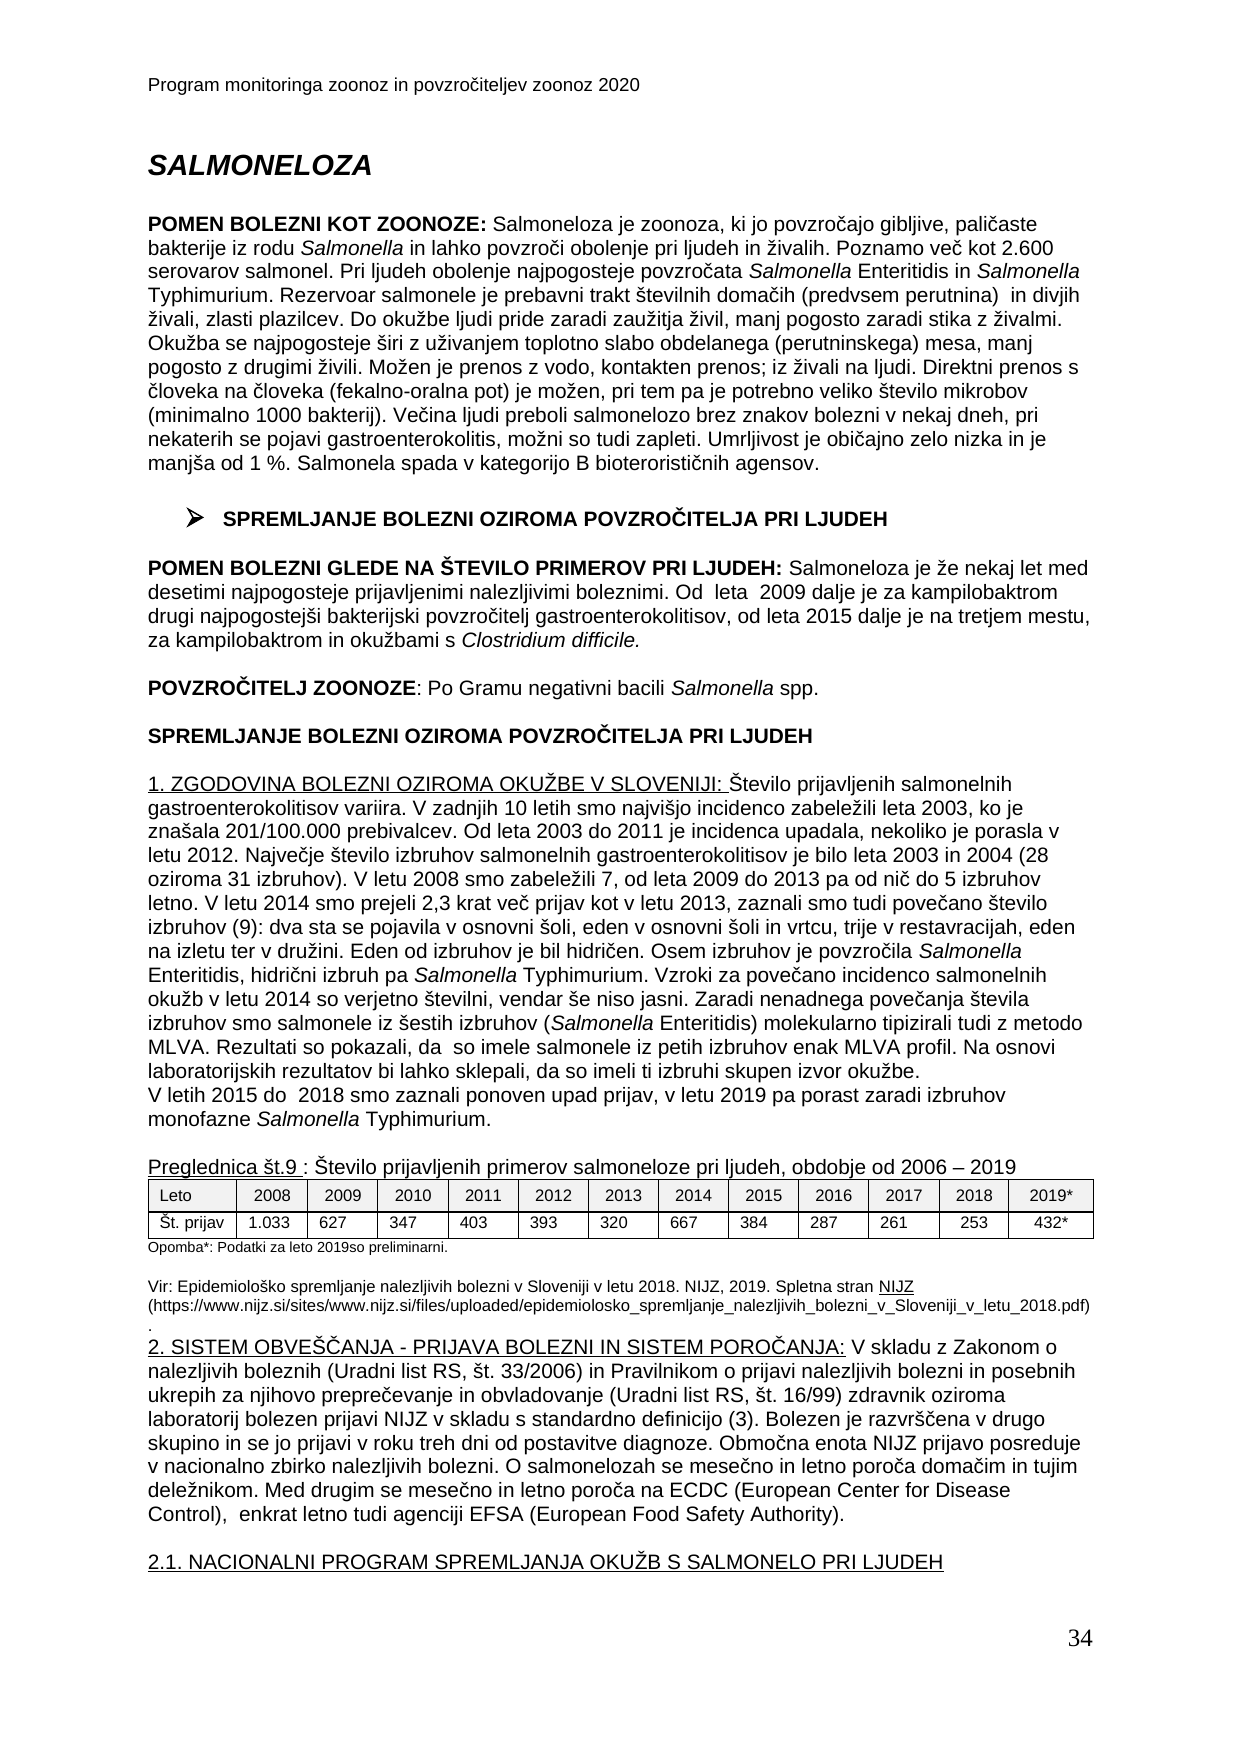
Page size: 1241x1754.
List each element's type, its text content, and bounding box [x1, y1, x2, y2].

table_header 2013 [589, 1180, 658, 1211]
table_header 2014 [659, 1180, 728, 1211]
table_cell 627 [308, 1213, 377, 1238]
table_header 2015 [729, 1180, 798, 1211]
table_header 2017 [869, 1180, 939, 1211]
table_cell 347 [378, 1213, 448, 1238]
table_cell 287 [799, 1213, 868, 1238]
table_header Leto [149, 1180, 236, 1211]
text POMEN BOLEZNI KOT ZOONOZE: Salmoneloza je zoonoza, ki jo povzročajo gibljive, paličaste bakterije iz rodu Salmonella in lahko povzroči obolenje pri ljudeh in živalih. Poznamo več kot 2.600 serovarov salmonel. Pri ljudeh obolenje najpogosteje povzročata Salmonella Enteritidis in Salmonella Typhimurium. Rezervoar salmonele je prebavni trakt številnih domačih (predvsem perutnina) in divjih živali, zlasti plazilcev. Do okužbe ljudi pride zaradi zaužitja živil, manj pogosto zaradi stika z živalmi. Okužba se najpogosteje širi z uživanjem toplotno slabo obdelanega (perutninskega) mesa, manj pogosto z drugimi živili. Možen je prenos z vodo, kontakten prenos; iz živali na ljudi. Direktni prenos s človeka na človeka (fekalno-oralna pot) je možen, pri tem pa je potrebno veliko število mikrobov (minimalno 1000 bakterij). Večina ljudi preboli salmonelozo brez znakov bolezni v nekaj dneh, pri nekaterih se pojavi gastroenterokolitis, možni so tudi zapleti. Umrljivost je običajno zelo nizka in je manjša od 1 %. Salmonela spada v kategorijo B bioterorističnih agensov. [148, 211, 1093, 475]
table_cell 432* [1009, 1213, 1093, 1238]
table_header 2010 [378, 1180, 448, 1211]
table_header 2008 [237, 1180, 307, 1211]
table_cell 1.033 [237, 1213, 307, 1238]
text POMEN BOLEZNI GLEDE NA ŠTEVILO PRIMEROV PRI LJUDEH: Salmoneloza je že nekaj let med desetimi najpogosteje prijavljenimi nalezljivimi boleznimi. Od leta 2009 dalje je za kampilobaktrom drugi najpogostejši bakterijski povzročitelj gastroenterokolitisov, od leta 2015 dalje je na tretjem mestu, za kampilobaktrom in okužbami s Clostridium difficile. [148, 556, 1093, 652]
table_cell 384 [729, 1213, 798, 1238]
text Vir: Epidemiološko spremljanje nalezljivih bolezni v Sloveniji v letu 2018. NIJZ, 2019. Spletna stran NIJZ (https://www.nijz.si/sites/www.nijz.si/files/uploaded/epidemiolosko_spremljanje_nalezljivih_bolezni_v_Sloveniji_v_letu_2018.pdf). [148, 1277, 1093, 1334]
table_cell 393 [519, 1213, 588, 1238]
table_cell 261 [869, 1213, 939, 1238]
text SPREMLJANJE BOLEZNI OZIROMA POVZROČITELJA PRI LJUDEH [148, 723, 1093, 747]
table_header 2012 [519, 1180, 588, 1211]
text POVZROČITELJ ZOONOZE: Po Gramu negativni bacili Salmonella spp. [148, 676, 1093, 699]
text 2. SISTEM OBVEŠČANJA - PRIJAVA BOLEZNI IN SISTEM POROČANJA: V skladu z Zakonom o nalezljivih boleznih (Uradni list RS, št. 33/2006) in Pravilnikom o prijavi nalezljivih bolezni in posebnih ukrepih za njihovo preprečevanje in obvladovanje (Uradni list RS, št. 16/99) zdravnik oziroma laboratorij bolezen prijavi NIJZ v skladu s standardno definicijo (3). Bolezen je razvrščena v drugo skupino in se jo prijavi v roku treh dni od postavitve diagnoze. Območna enota NIJZ prijavo posreduje v nacionalno zbirko nalezljivih bolezni. O salmonelozah se mesečno in letno poroča domačim in tujim deležnikom. Med drugim se mesečno in letno poroča na ECDC (European Center for Disease Control), enkrat letno tudi agenciji EFSA (European Food Safety Authority). [148, 1334, 1093, 1526]
table_cell 320 [589, 1213, 658, 1238]
table_cell Št. prijav [149, 1213, 236, 1238]
list SPREMLJANJE BOLEZNI OZIROMA POVZROČITELJA PRI LJUDEH [185, 507, 1093, 532]
table_header 2016 [799, 1180, 868, 1211]
text V letih 2015 do 2018 smo zaznali ponoven upad prijav, v letu 2019 pa porast zaradi izbruhov monofazne Salmonella Typhimurium. [148, 1083, 1093, 1131]
text Opomba*: Podatki za leto 2019so preliminarni. [148, 1239, 1093, 1255]
table_header 2018 [940, 1180, 1008, 1211]
table_header 2011 [449, 1180, 518, 1211]
table_cell 253 [940, 1213, 1008, 1238]
table_cell 667 [659, 1213, 728, 1238]
subtitle SALMONELOZA [148, 148, 1093, 181]
text 2.1. NACIONALNI PROGRAM SPREMLJANJA OKUŽB S SALMONELO PRI LJUDEH [148, 1550, 1093, 1574]
table_header 2009 [308, 1180, 377, 1211]
table_cell 403 [449, 1213, 518, 1238]
table_header 2019* [1009, 1180, 1093, 1211]
text 1. ZGODOVINA BOLEZNI OZIROMA OKUŽBE V SLOVENIJI: Število prijavljenih salmonelnih gastroenterokolitisov variira. V zadnjih 10 letih smo najvišjo incidenco zabeležili leta 2003, ko je znašala 201/100.000 prebivalcev. Od leta 2003 do 2011 je incidenca upadala, nekoliko je porasla v letu 2012. Največje število izbruhov salmonelnih gastroenterokolitisov je bilo leta 2003 in 2004 (28 oziroma 31 izbruhov). V letu 2008 smo zabeležili 7, od leta 2009 do 2013 pa od nič do 5 izbruhov letno. V letu 2014 smo prejeli 2,3 krat več prijav kot v letu 2013, zaznali smo tudi povečano število izbruhov (9): dva sta se pojavila v osnovni šoli, eden v osnovni šoli in vrtcu, trije v restavracijah, eden na izletu ter v družini. Eden od izbruhov je bil hidričen. Osem izbruhov je povzročila Salmonella Enteritidis, hidrični izbruh pa Salmonella Typhimurium. Vzroki za povečano incidenco salmonelnih okužb v letu 2014 so verjetno številni, vendar še niso jasni. Zaradi nenadnega povečanja števila izbruhov smo salmonele iz šestih izbruhov (Salmonella Enteritidis) molekularno tipizirali tudi z metodo MLVA. Rezultati so pokazali, da so imele salmonele iz petih izbruhov enak MLVA profil. Na osnovi laboratorijskih rezultatov bi lahko sklepali, da so imeli ti izbruhi skupen izvor okužbe. [148, 771, 1093, 1083]
text Preglednica št.9 : Število prijavljenih primerov salmoneloze pri ljudeh, obdobje od 2006 – 2019 [148, 1155, 1093, 1179]
